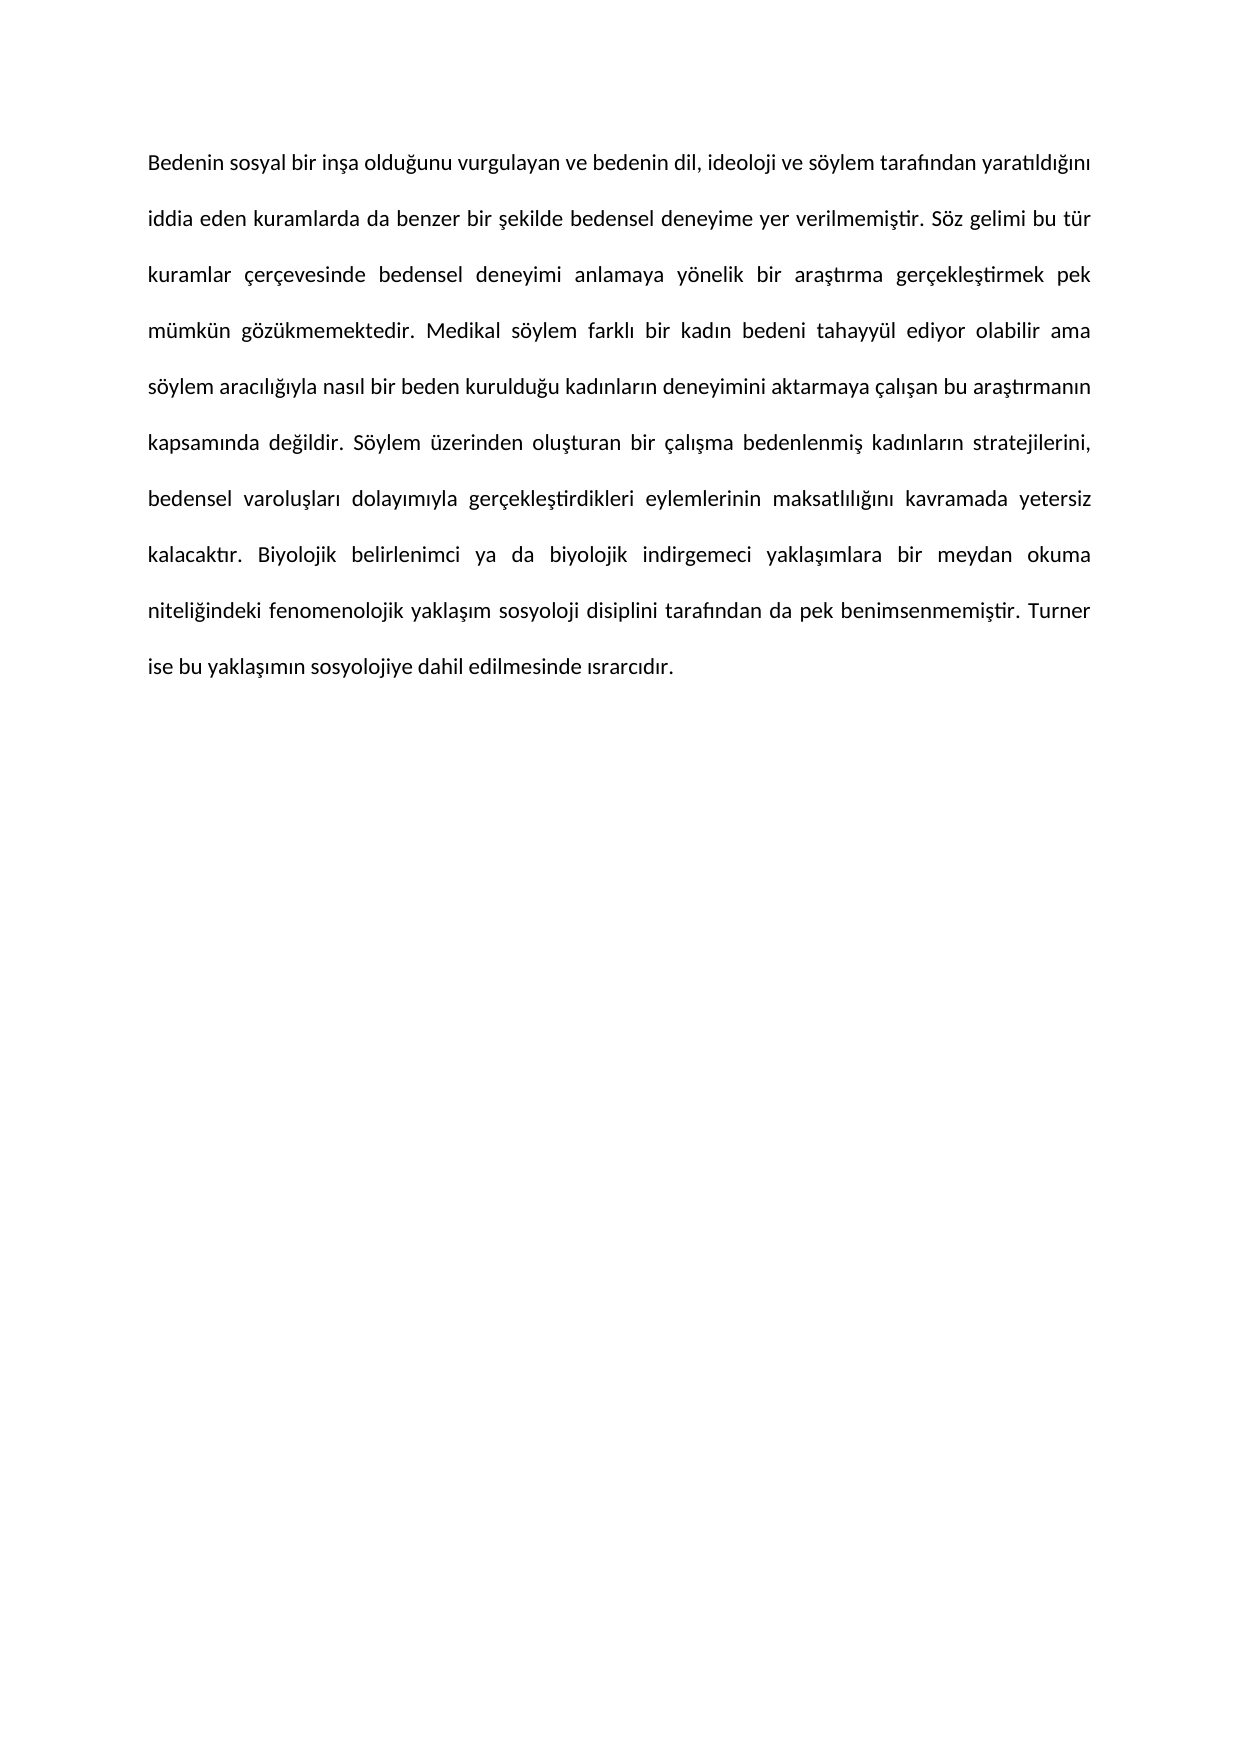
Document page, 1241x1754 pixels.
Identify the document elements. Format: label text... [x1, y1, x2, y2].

text Bedenin sosyal bir inşa olduğunu vurgulayan ve bedenin dil, ideoloji ve söylem tarafından yaratıldığını iddia eden kuramlarda da benzer bir şekilde bedensel deneyime yer verilmemiştir. Söz gelimi bu tür kuramlar çerçevesinde bedensel deneyimi anlamaya yönelik bir araştırma gerçekleştirmek pek mümkün gözükmemektedir. Medikal söylem farklı bir kadın bedeni tahayyül ediyor olabilir ama söylem aracılığıyla nasıl bir beden kurulduğu kadınların deneyimini aktarmaya çalışan bu araştırmanın kapsamında değildir. Söylem üzerinden oluşturan bir çalışma bedenlenmiş kadınların stratejilerini, bedensel varoluşları dolayımıyla gerçekleştirdikleri eylemlerinin maksatlılığını kavramada yetersiz kalacaktır. Biyolojik belirlenimci ya da biyolojik indirgemeci yaklaşımlara bir meydan okuma niteliğindeki fenomenolojik yaklaşım sosyoloji disiplini tarafından da pek benimsenmemiştir. Turner ise bu yaklaşımın sosyolojiye dahil edilmesinde ısrarcıdır. [148, 148, 1093, 680]
